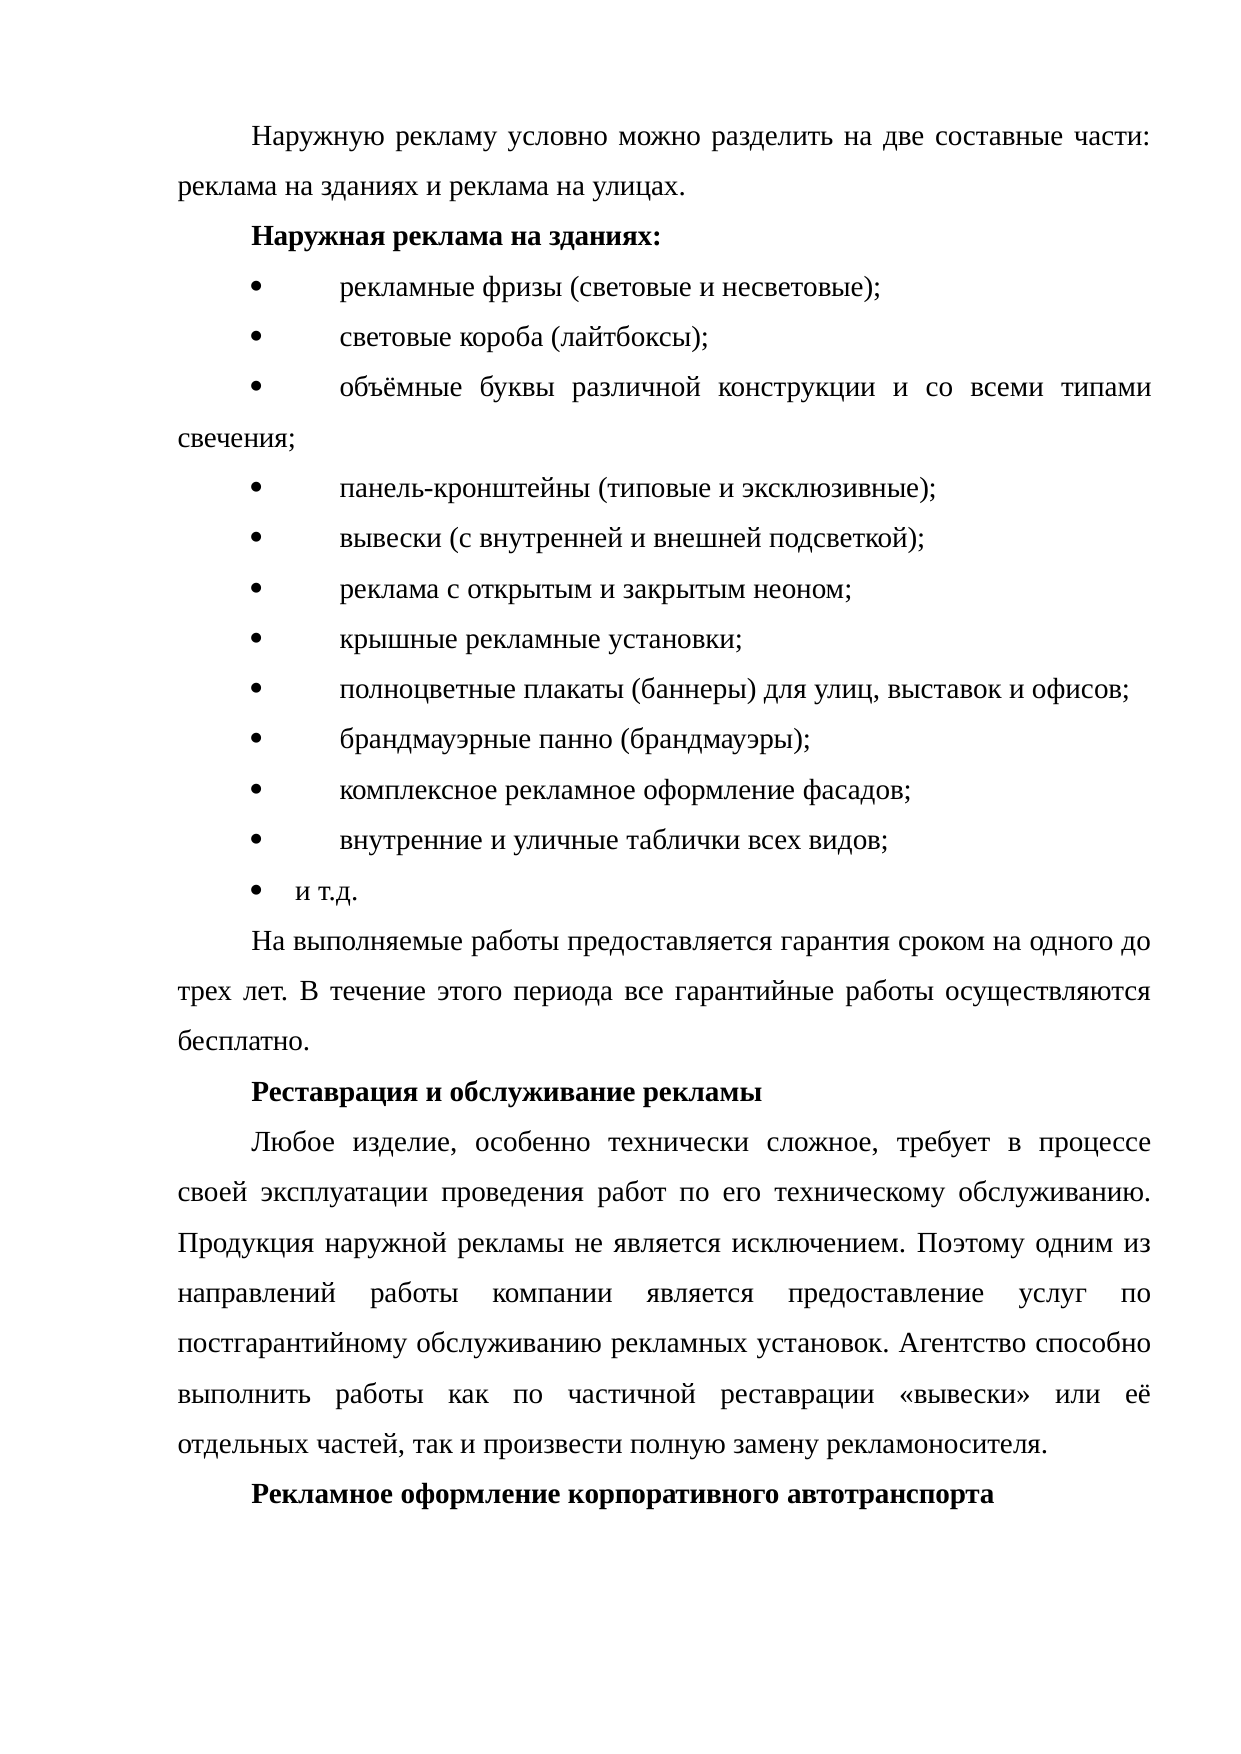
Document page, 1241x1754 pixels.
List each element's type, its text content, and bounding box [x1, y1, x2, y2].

list рекламные фризы (световые и несветовые); [177, 269, 1152, 303]
list полноцветные плакаты (баннеры) для улиц, выставок и офисов; [177, 672, 1152, 705]
list вывески (с внутренней и внешней подсветкой); [177, 521, 1152, 554]
list объёмные буквы различной конструкции и со всеми типами свечения; [177, 370, 1152, 453]
text Наружную рекламу условно можно разделить на две составные части: реклама на зданиях и реклама на улицах. [177, 118, 1152, 202]
list и т.д. [177, 873, 1152, 906]
list крышные рекламные установки; [177, 621, 1152, 655]
list внутренние и уличные таблички всех видов; [177, 822, 1152, 856]
list световые короба (лайтбоксы); [177, 319, 1152, 353]
text Любое изделие, особенно технически сложное, требует в процессе своей эксплуатации проведения работ по его техническому обслуживанию. Продукция наружной рекламы не является исключением. Поэтому одним из направлений работы компании является предоставление услуг по постгарантийному обслуживанию рекламных установок. Агентство способно выполнить работы как по частичной реставрации «вывески» или её отдельных частей, так и произвести полную замену рекламоносителя. [177, 1124, 1152, 1460]
list панель-кронштейны (типовые и эксклюзивные); [177, 470, 1152, 504]
text Наружная реклама на зданиях: [177, 219, 1152, 252]
list брандмауэрные панно (брандмауэры); [177, 722, 1152, 755]
subtitle Рекламное оформление корпоративного автотранспорта [177, 1477, 1152, 1510]
list реклама с открытым и закрытым неоном; [177, 571, 1152, 604]
list комплексное рекламное оформление фасадов; [177, 772, 1152, 806]
subtitle Реставрация и обслуживание рекламы [177, 1074, 1152, 1108]
text На выполняемые работы предоставляется гарантия сроком на одного до трех лет. В течение этого периода все гарантийные работы осуществляются бесплатно. [177, 923, 1152, 1057]
